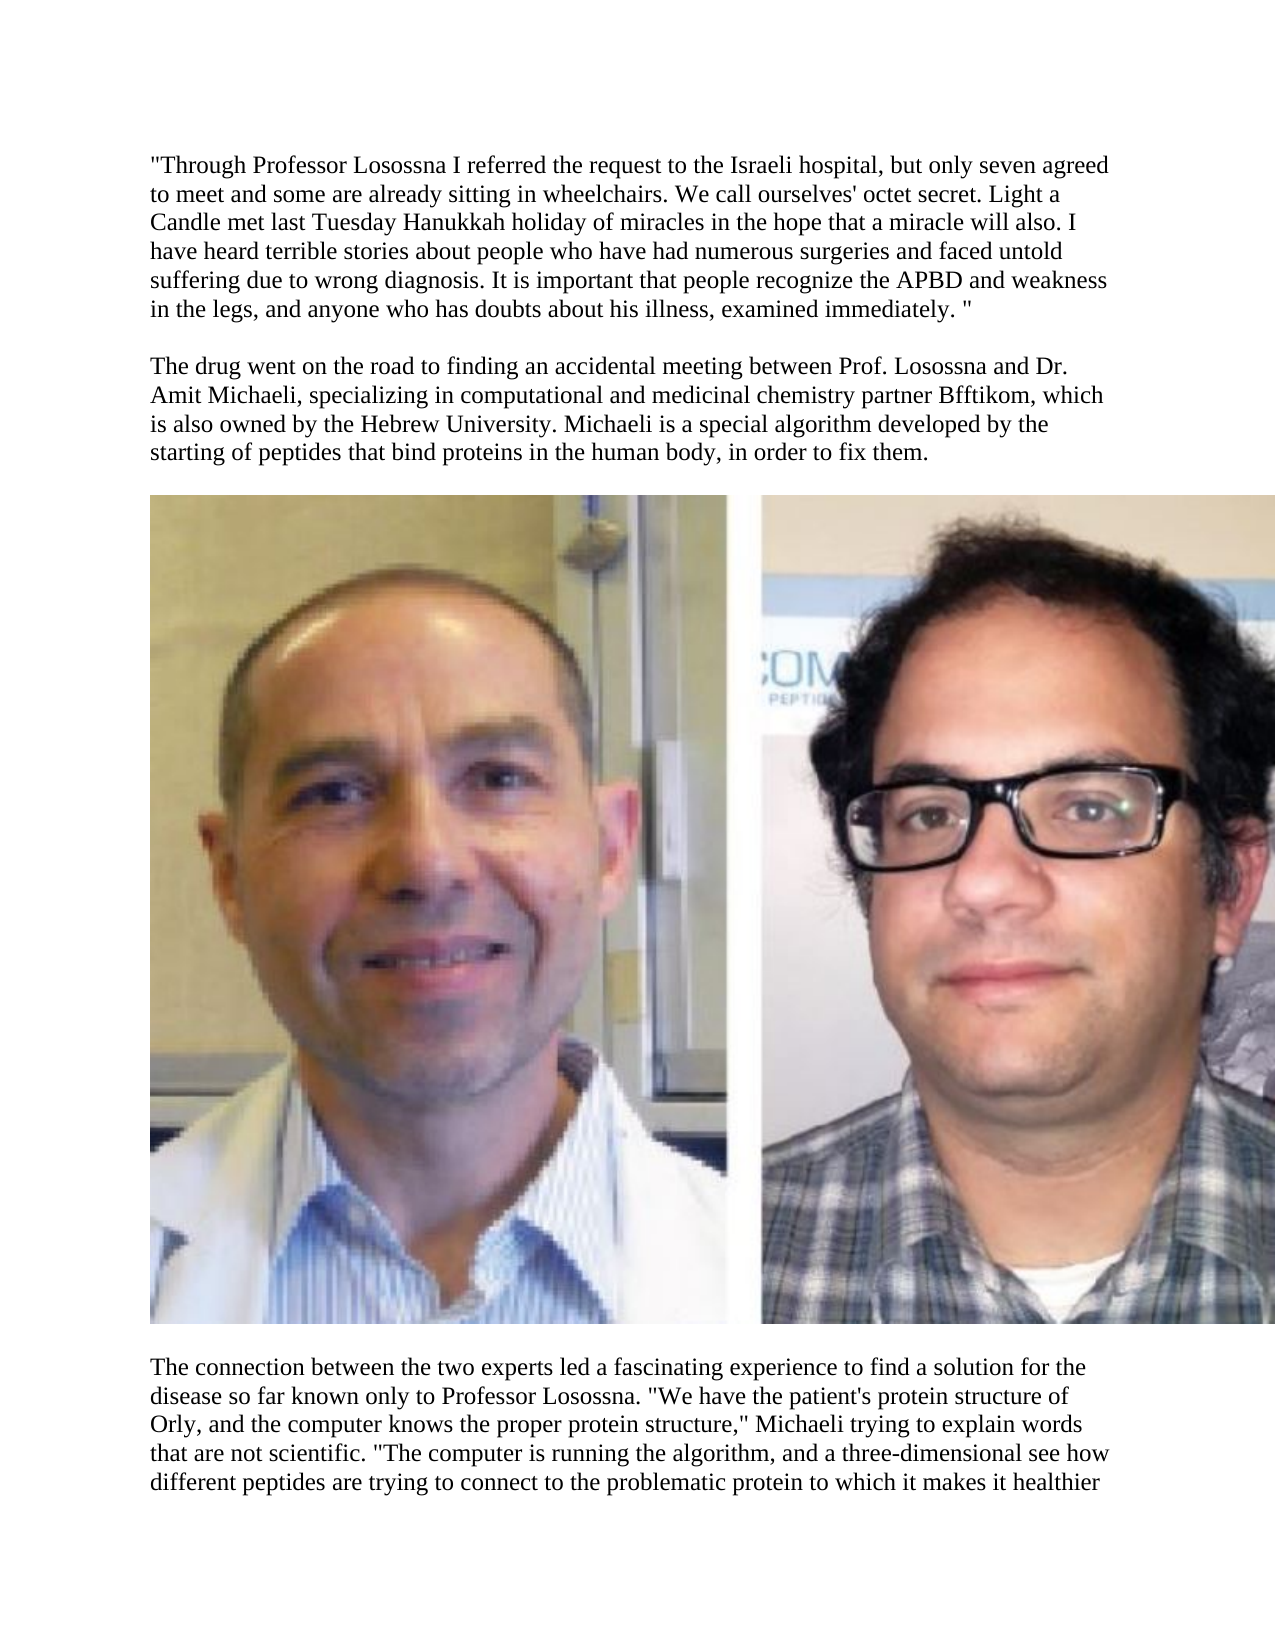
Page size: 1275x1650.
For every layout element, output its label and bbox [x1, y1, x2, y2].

text [150, 1324, 1125, 1496]
text [150, 150, 1125, 495]
